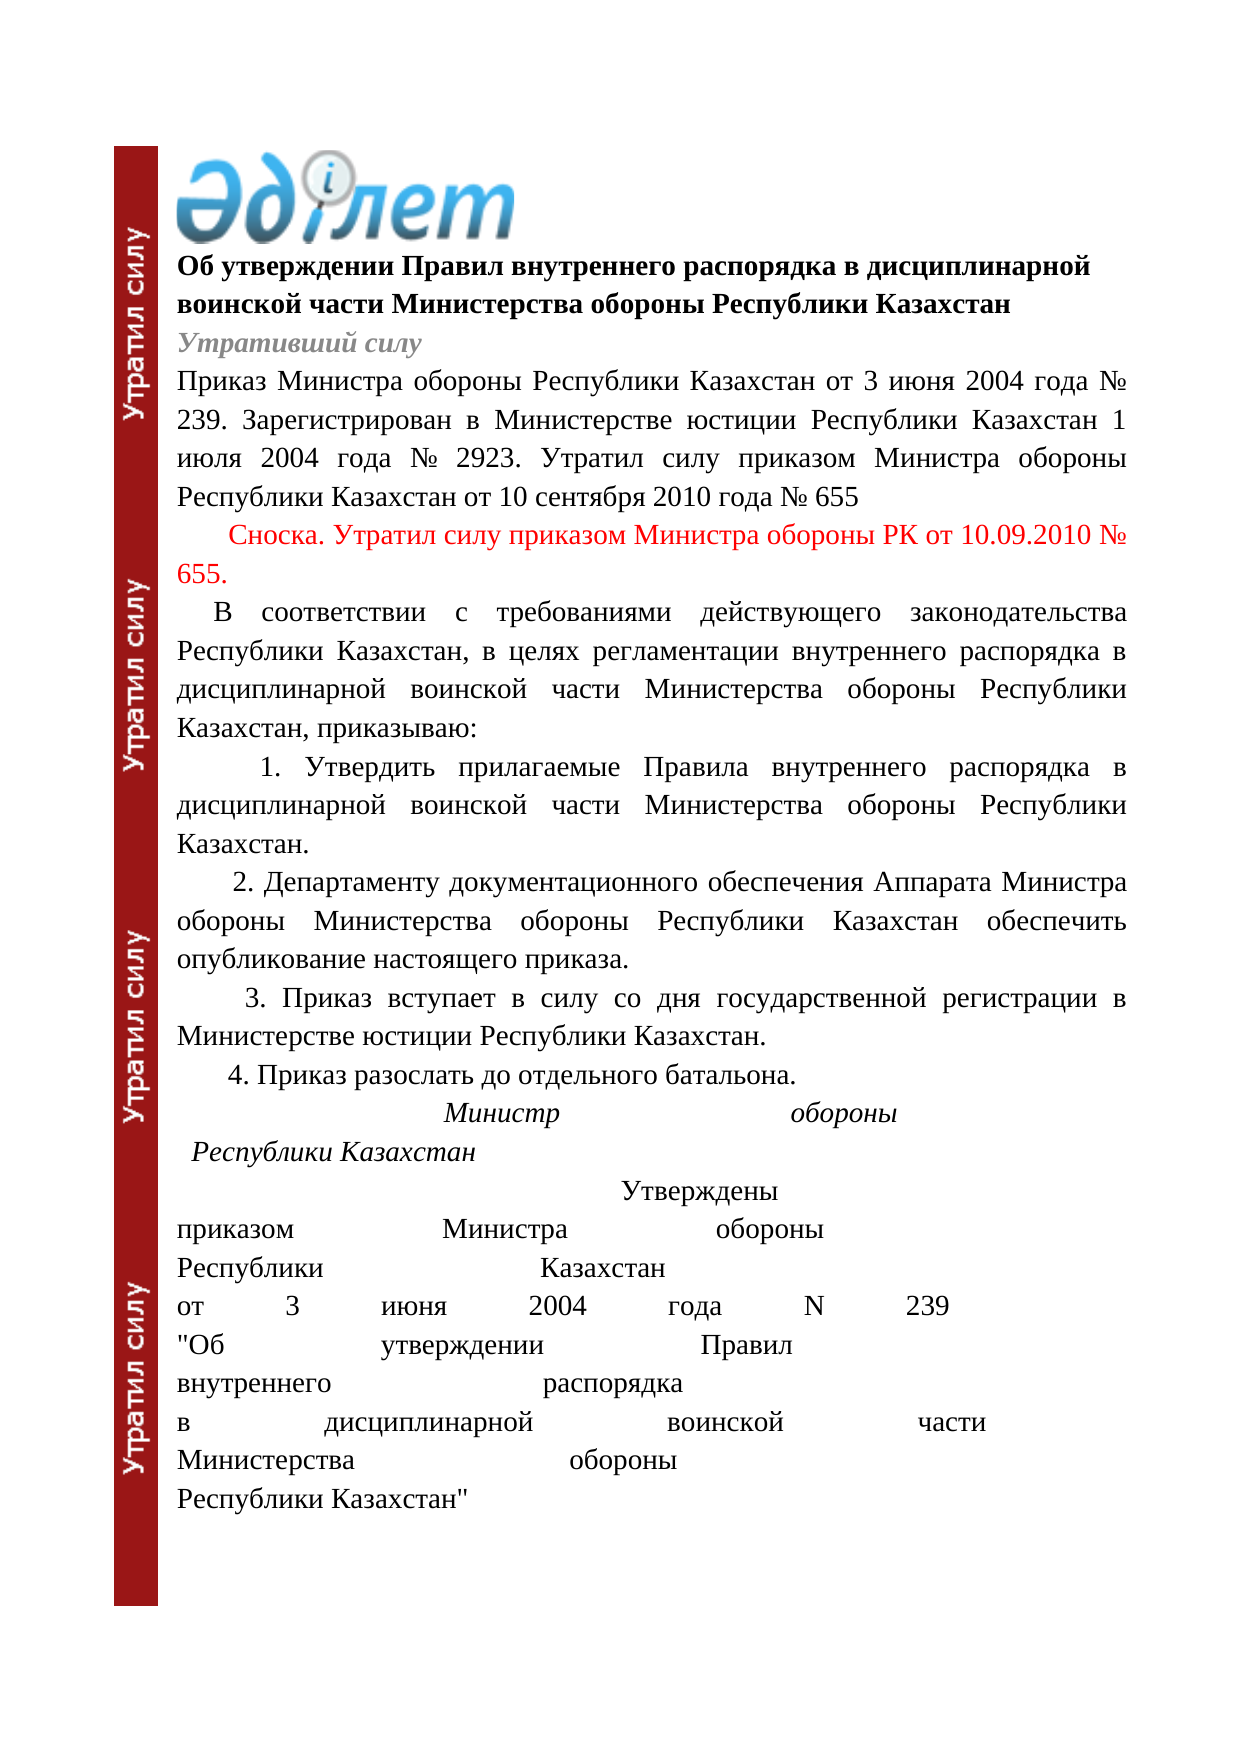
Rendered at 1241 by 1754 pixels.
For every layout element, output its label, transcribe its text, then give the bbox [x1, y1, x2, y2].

text Министр обороны Республики Казахстан [112, 1096, 1128, 1168]
picture [114, 358, 158, 363]
picture [114, 589, 158, 594]
text Утративший силу [112, 325, 1128, 358]
picture [114, 975, 158, 980]
picture [114, 1514, 158, 1606]
text 4. Приказ разослать до отдельного батальона. [112, 1057, 1128, 1091]
picture [114, 859, 158, 864]
text 2. Департаменту документационного обеспечения Аппарата Министра обороны Министерства обороны Республики Казахстан обеспечить опубликование настоящего приказа. [112, 864, 1128, 975]
picture [114, 320, 158, 325]
picture [114, 1168, 158, 1173]
text Утверждены приказом Министра обороны Республики Казахстан от 3 июня 2004 года N 239 "Об утверждении Правил внутреннего распорядка в дисциплинарной воинской части Министерства обороны Республики Казахстан" [112, 1173, 1128, 1514]
text Приказ Министра обороны Республики Казахстан от 3 июня 2004 года № 239. Зарегистрирован в Министерстве юстиции Республики Казахстан 1 июля 2004 года № 2923. Утратил силу приказом Министра обороны Республики Казахстан от 10 сентября 2010 года № 655 [112, 363, 1128, 512]
picture [176, 150, 515, 244]
text 3. Приказ вступает в силу со дня государственной регистрации в Министерстве юстиции Республики Казахстан. [112, 980, 1128, 1052]
picture [114, 1052, 158, 1057]
picture [114, 744, 158, 749]
text Сноска. Утратил силу приказом Министра обороны РК от 10.09.2010 № 655. [112, 517, 1128, 589]
text В соответствии с требованиями действующего законодательства Республики Казахстан, в целях регламентации внутреннего распорядка в дисциплинарной воинской части Министерства обороны Республики Казахстан, приказываю: [112, 594, 1128, 744]
text Об утверждении Правил внутреннего распорядка в дисциплинарной воинской части Министерства обороны Республики Казахстан [112, 248, 1128, 320]
text 1. Утвердить прилагаемые Правила внутреннего распорядка в дисциплинарной воинской части Министерства обороны Республики Казахстан. [112, 749, 1128, 859]
picture [114, 512, 158, 517]
picture [114, 146, 158, 248]
picture [114, 1091, 158, 1096]
